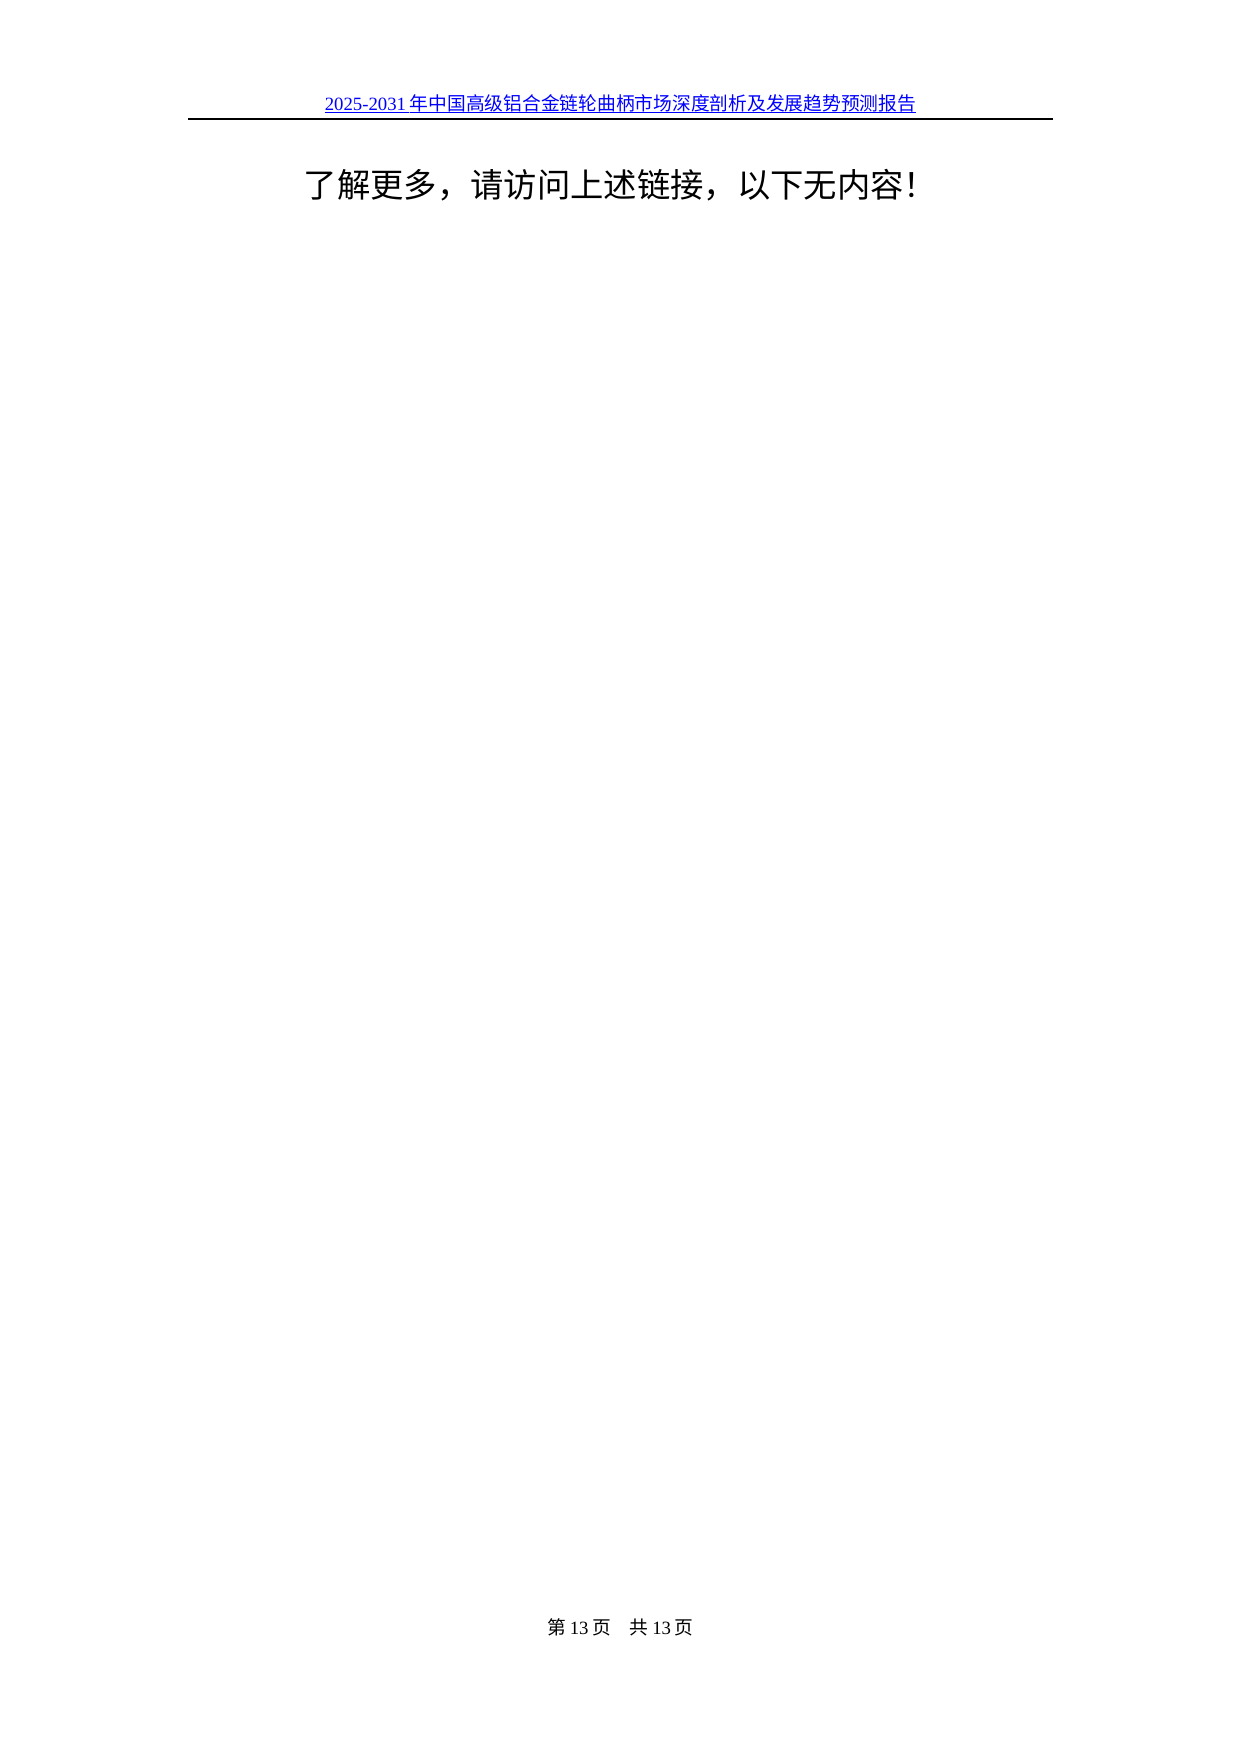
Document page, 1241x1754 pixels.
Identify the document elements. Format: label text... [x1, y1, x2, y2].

title 了解更多，请访问上述链接，以下无内容！ [187, 150, 1053, 215]
